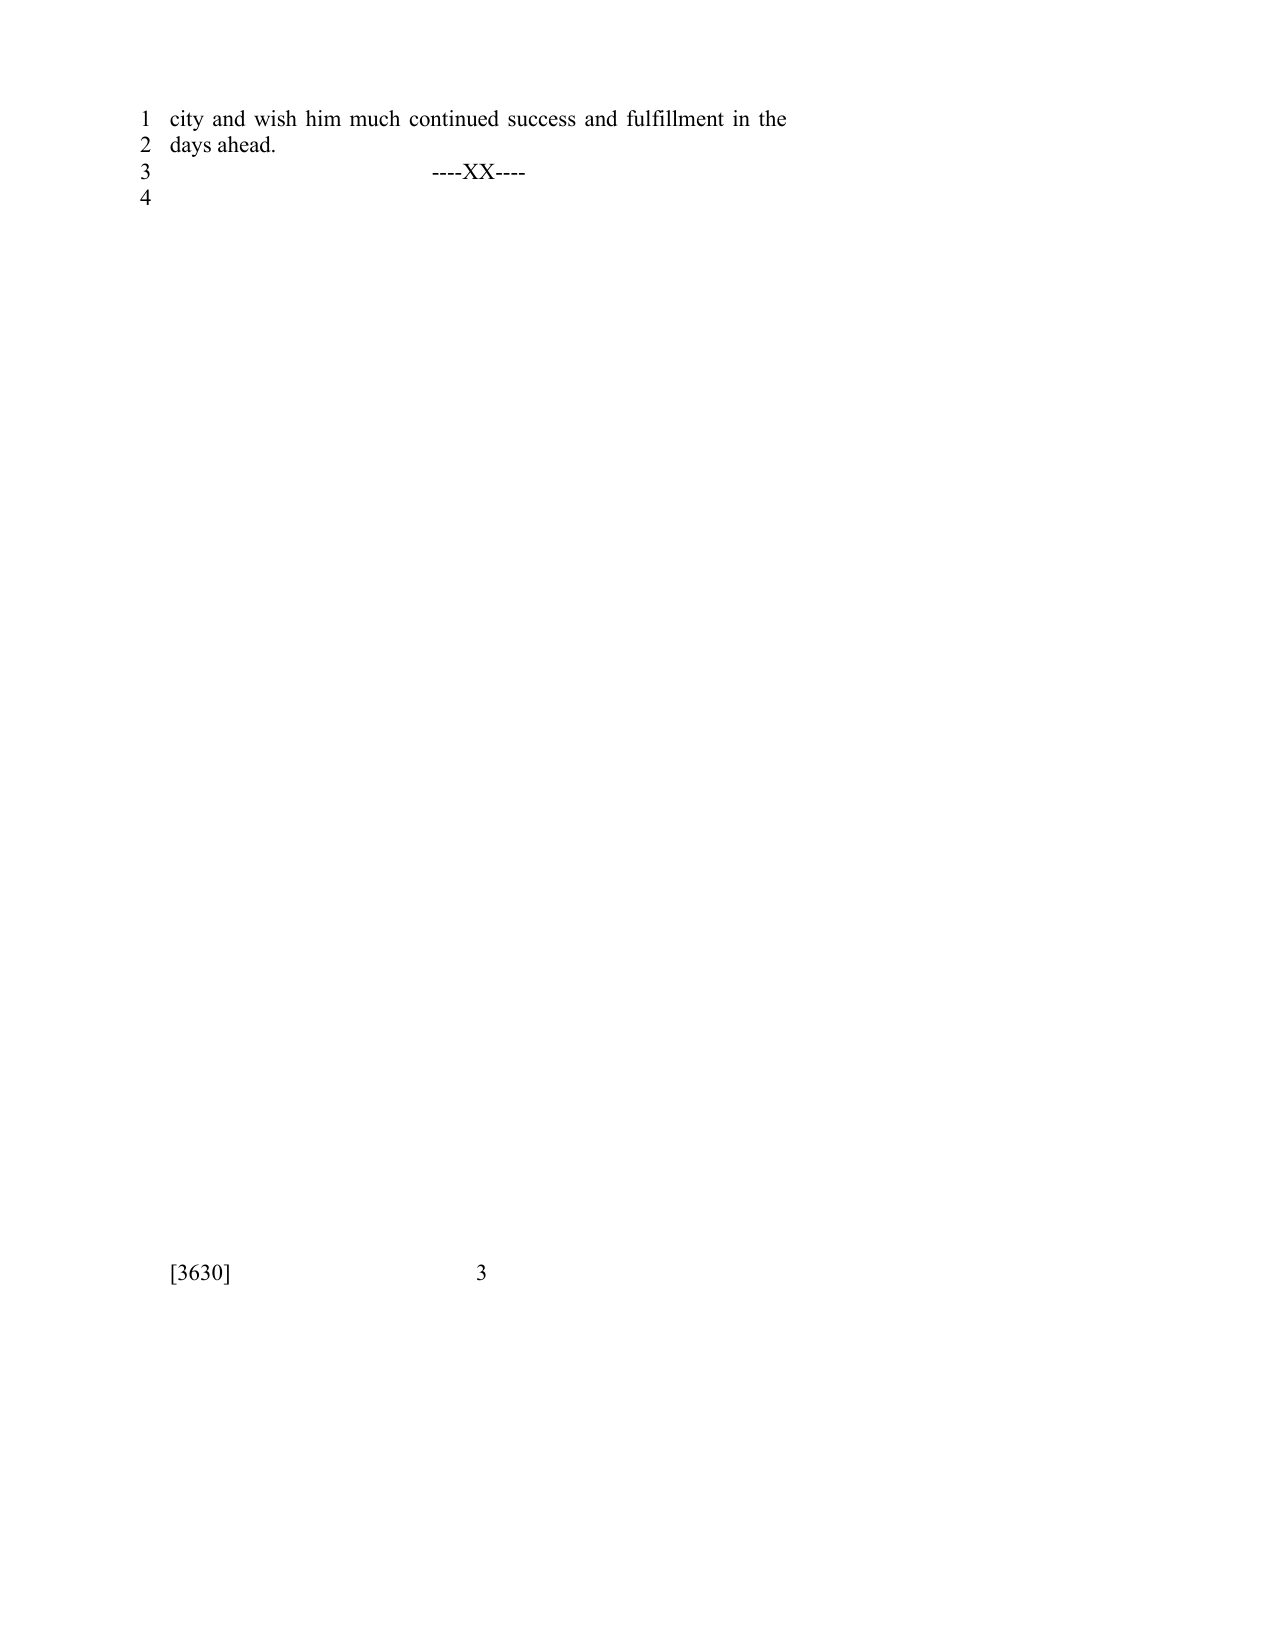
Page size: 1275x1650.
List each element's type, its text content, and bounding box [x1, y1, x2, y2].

text ----XX---- [169, 158, 787, 184]
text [169, 105, 787, 158]
